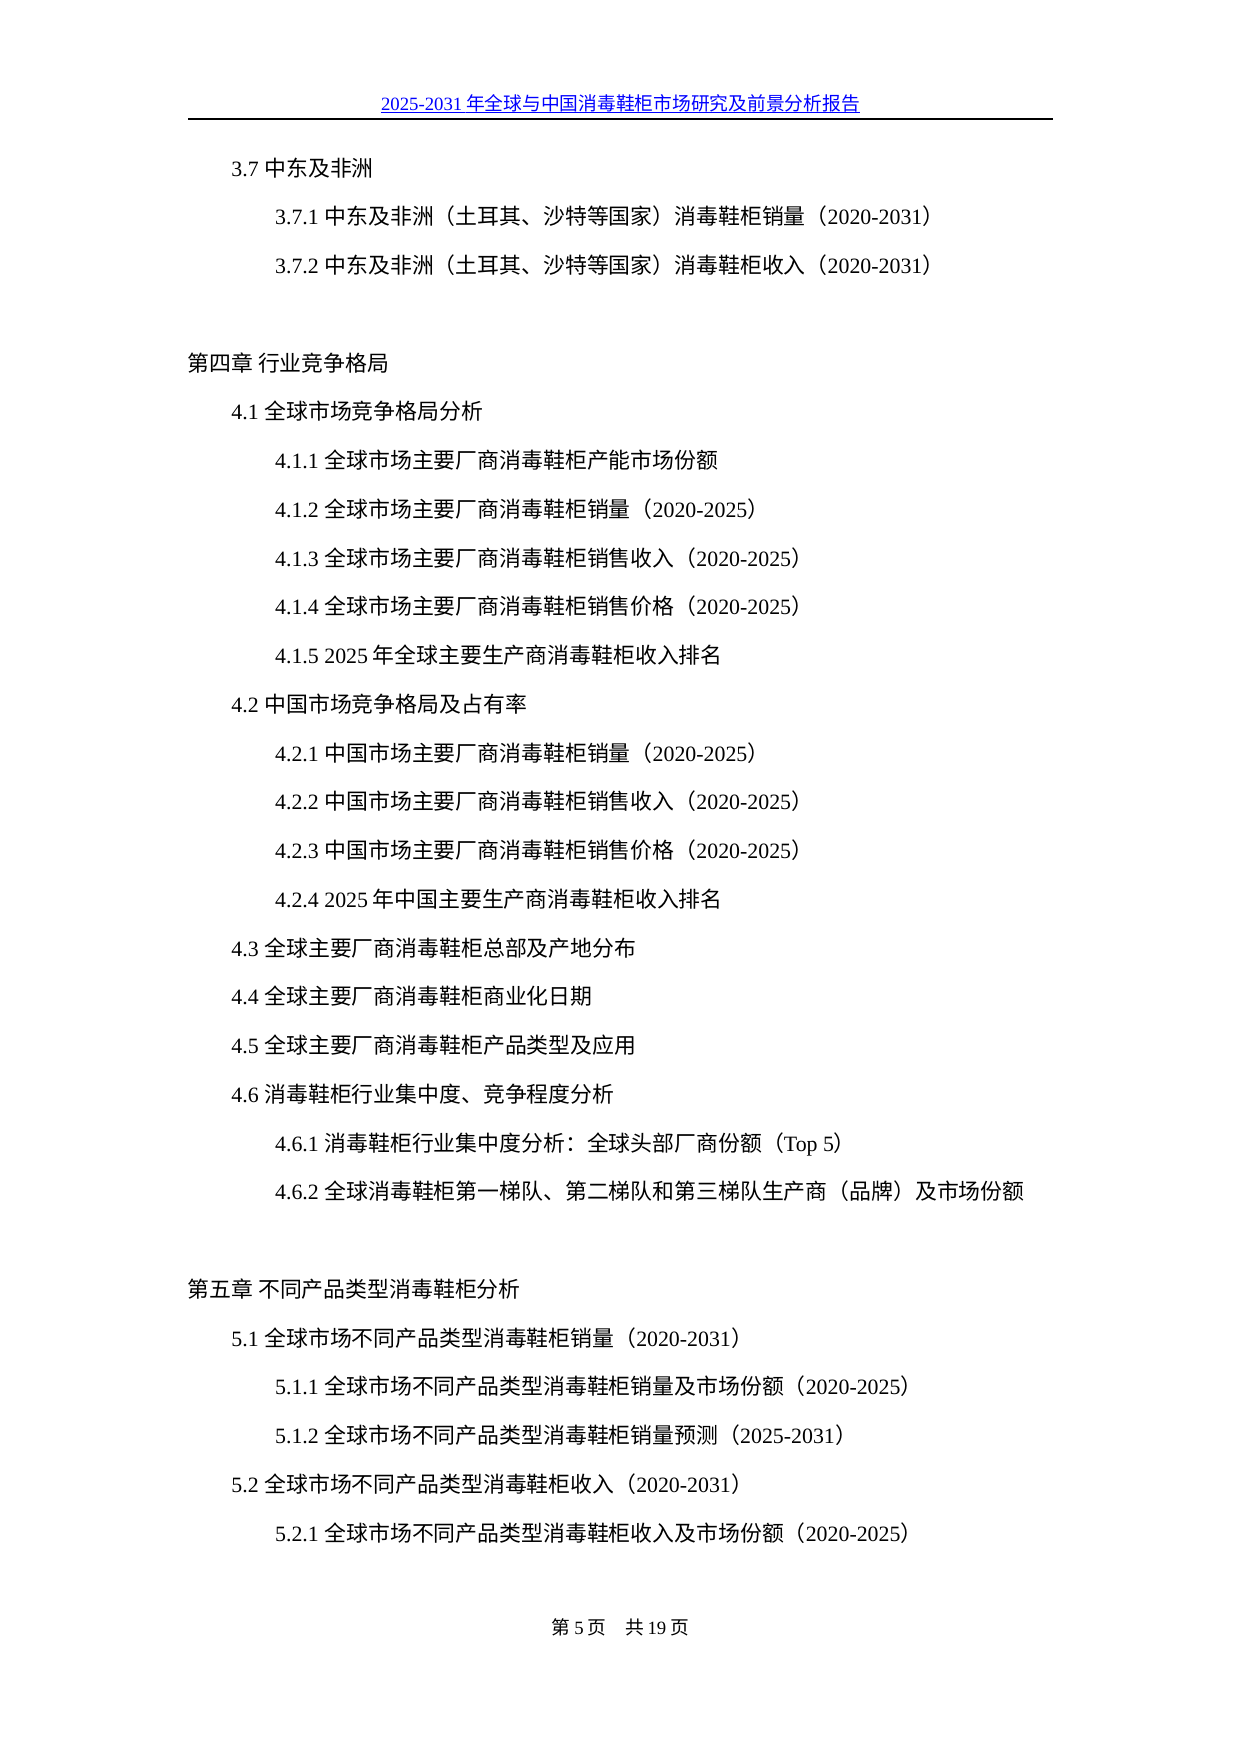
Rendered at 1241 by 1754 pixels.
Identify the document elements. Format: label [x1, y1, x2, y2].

text [187, 150, 1053, 1548]
